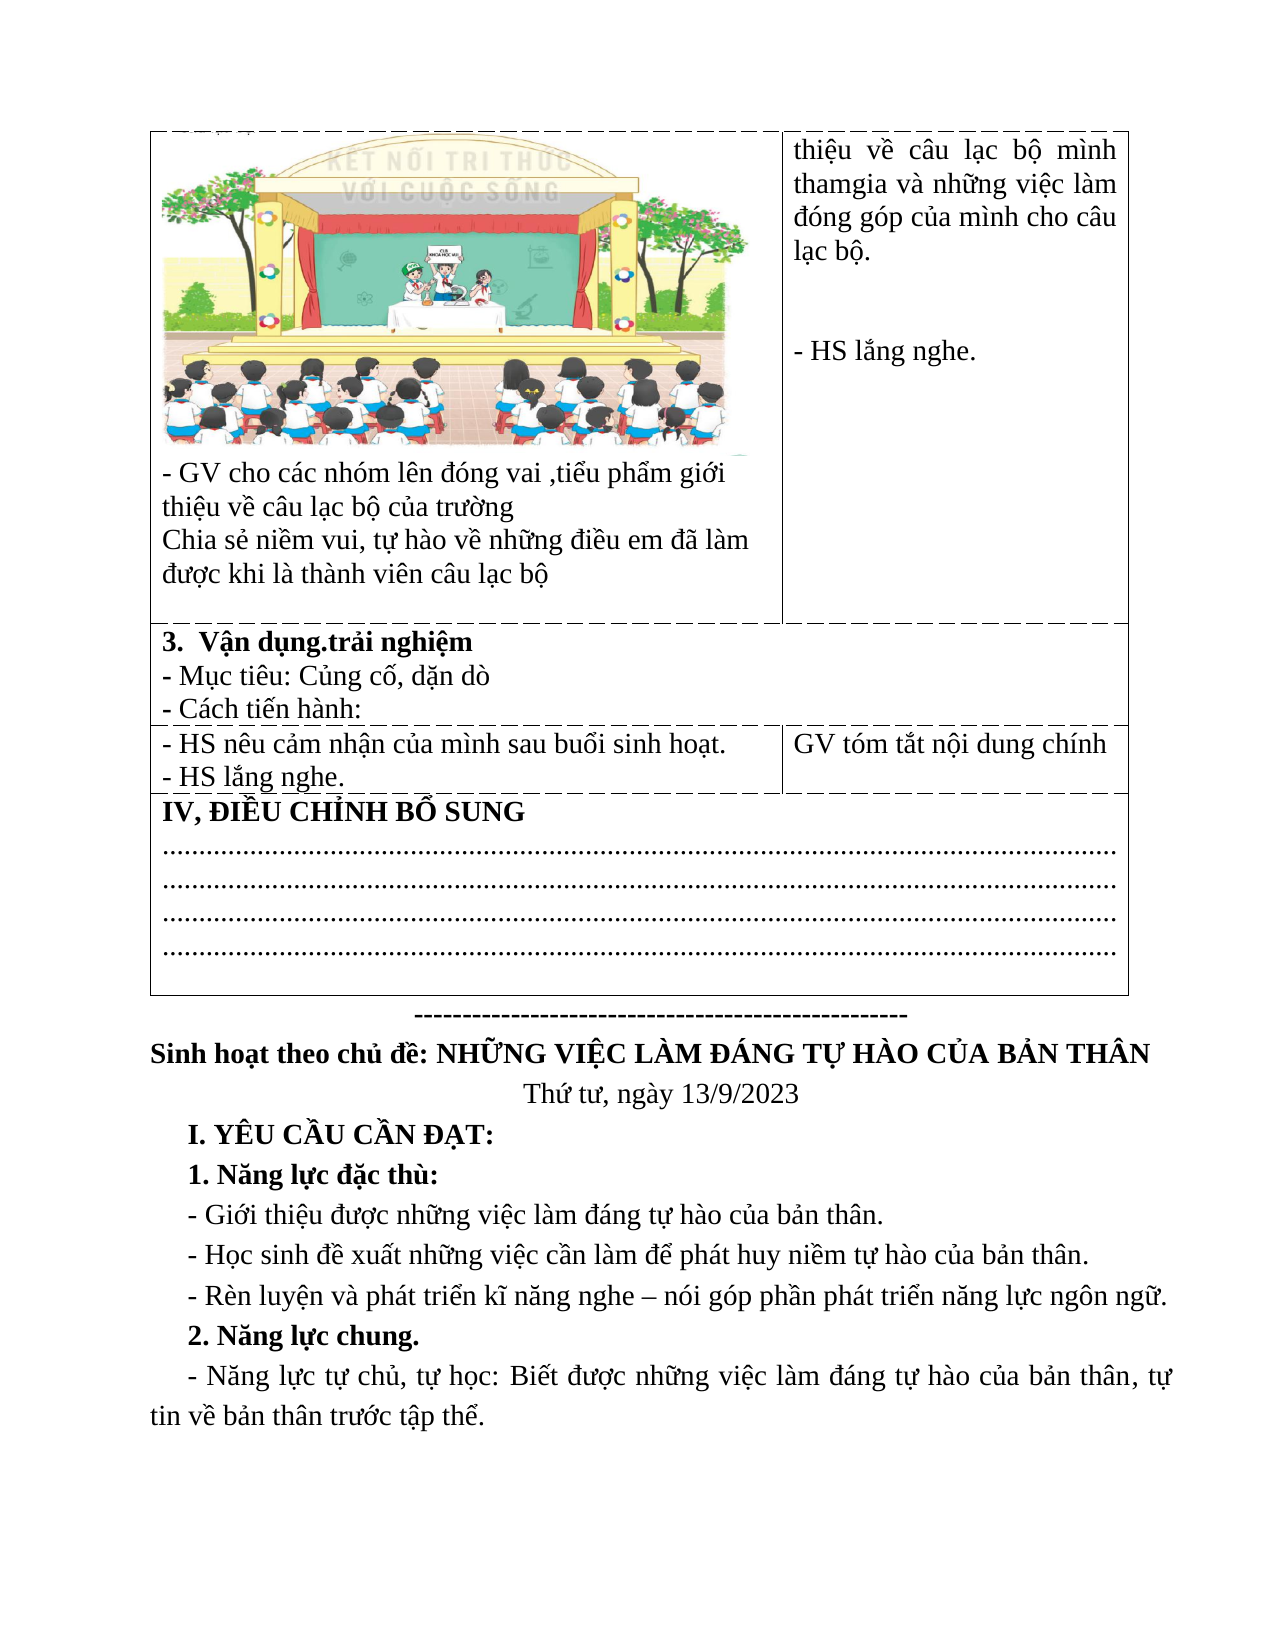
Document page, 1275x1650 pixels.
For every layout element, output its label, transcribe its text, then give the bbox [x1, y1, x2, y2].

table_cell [782, 131, 1128, 623]
table_cell - HS nêu cảm nhận của mình sau buổi sinh hoạt. - HS lắng nghe. [151, 725, 782, 793]
table_cell IV, ĐIỀU CHỈNH BỔ SUNG ................................................................................................................................... ................................................................................................................................... ................................................................................................................................... ................................................................................................................................... [151, 793, 1128, 995]
table_cell 3. Vận dụng.trải nghiệm - Mục tiêu: Củng cố, dặn dò - Cách tiến hành: [151, 623, 1128, 725]
text 1. Năng lực đặc thù: [150, 1157, 1172, 1191]
text 2. Năng lực chung. [150, 1318, 1172, 1351]
text - Giới thiệu được những việc làm đáng tự hào của bản thân. [150, 1197, 1172, 1231]
text --------------------------------------------------- [150, 996, 1172, 1030]
text - Rèn luyện và phát triển kĩ năng nghe – nói góp phần phát triển năng lực ngôn ngữ. [150, 1278, 1172, 1311]
text - Năng lực tự chủ, tự học: Biết được những việc làm đáng tự hào của bản thân, tự tin về bản thân trước tập thể. [150, 1358, 1172, 1432]
text Thứ tư, ngày 13/9/2023 [150, 1077, 1172, 1110]
text Sinh hoạt theo chủ đề: NHỮNG VIỆC LÀM ĐÁNG TỰ HÀO CỦA BẢN THÂN [150, 1036, 1172, 1070]
table_cell GV tóm tắt nội dung chính [783, 725, 1128, 793]
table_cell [151, 131, 782, 623]
picture [161, 132, 751, 456]
text I. YÊU CẦU CẦN ĐẠT: [150, 1117, 1172, 1150]
text - Học sinh đề xuất những việc cần làm để phát huy niềm tự hào của bản thân. [150, 1237, 1172, 1271]
